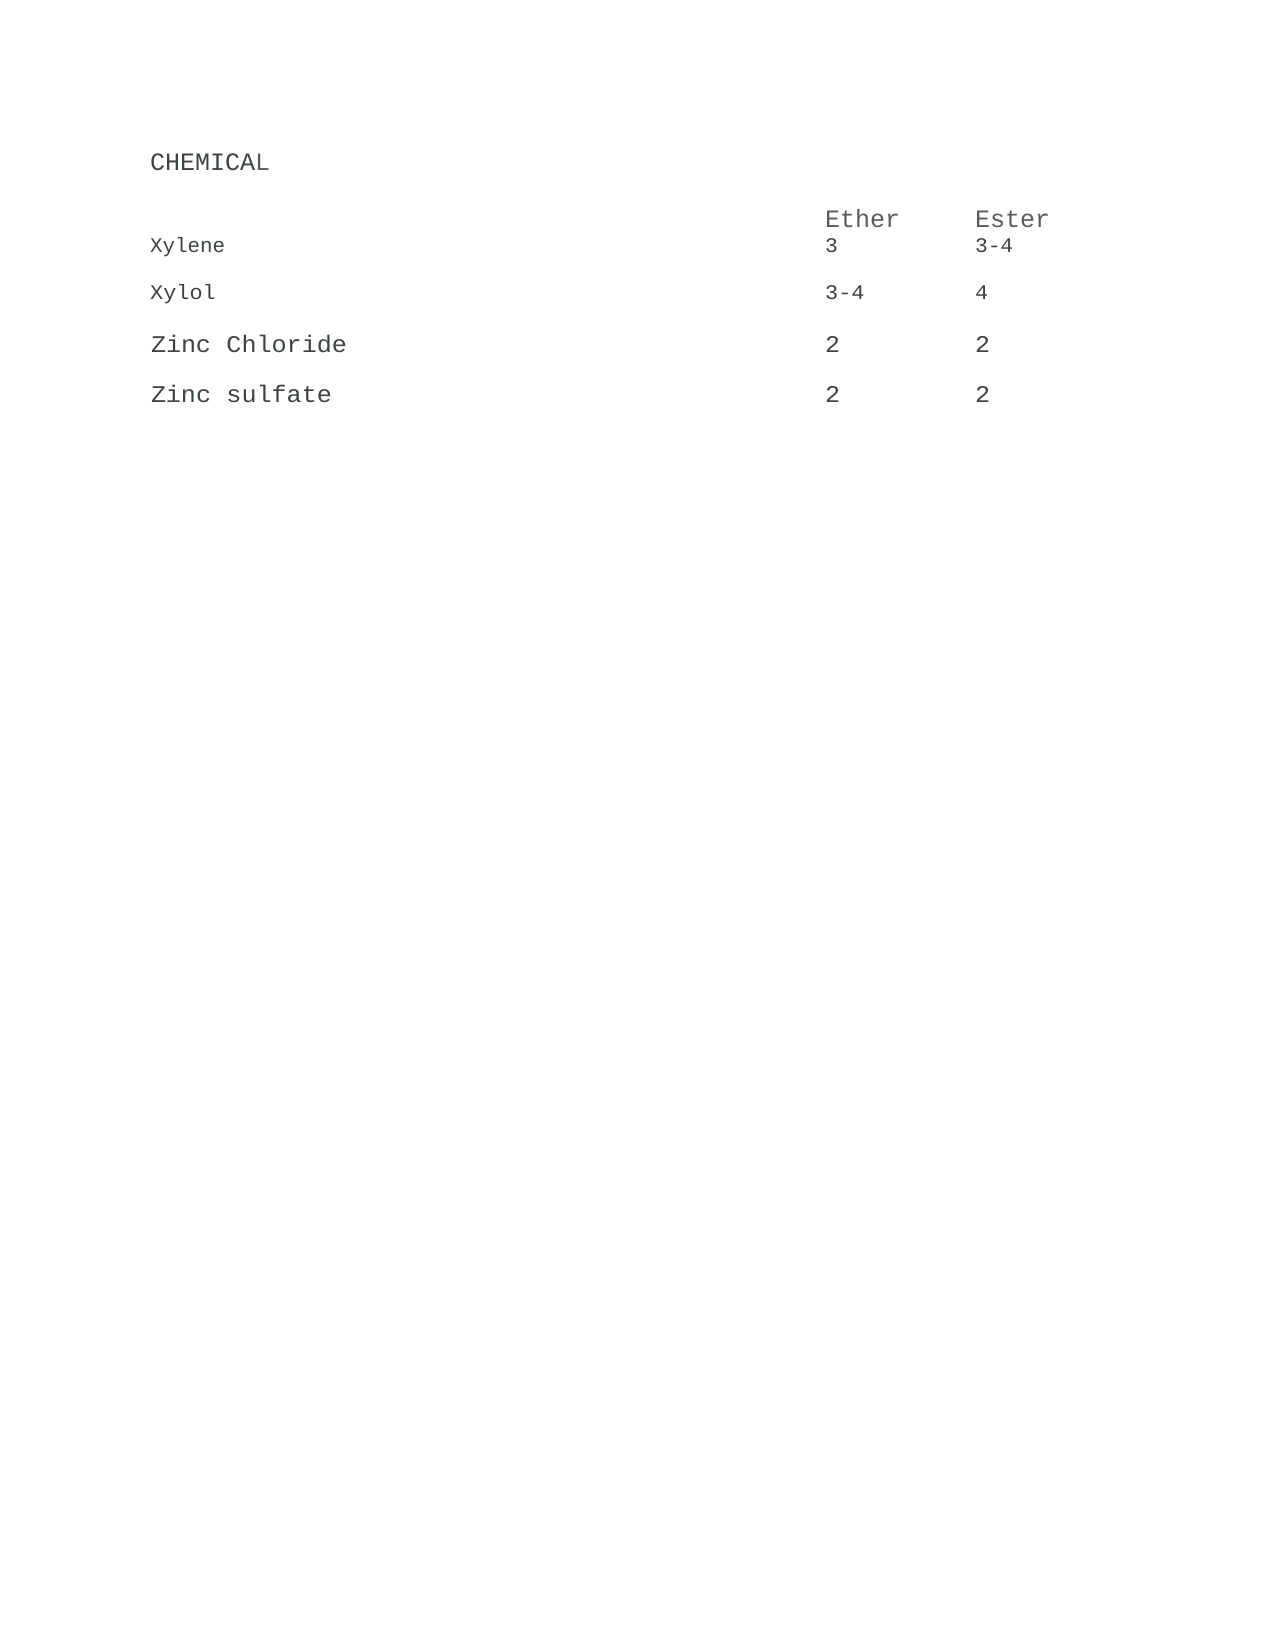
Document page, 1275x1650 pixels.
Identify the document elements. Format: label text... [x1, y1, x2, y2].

text CHEMICAL [150, 150, 1125, 178]
text Xylol 3-4 4 [150, 282, 1125, 306]
text Zinc Chloride 2 2 [150, 332, 1125, 357]
text Xylene 3 3-4 [150, 235, 1125, 259]
text Zinc sulfate 2 2 [150, 382, 1125, 407]
text Ether Ester [150, 207, 1125, 235]
